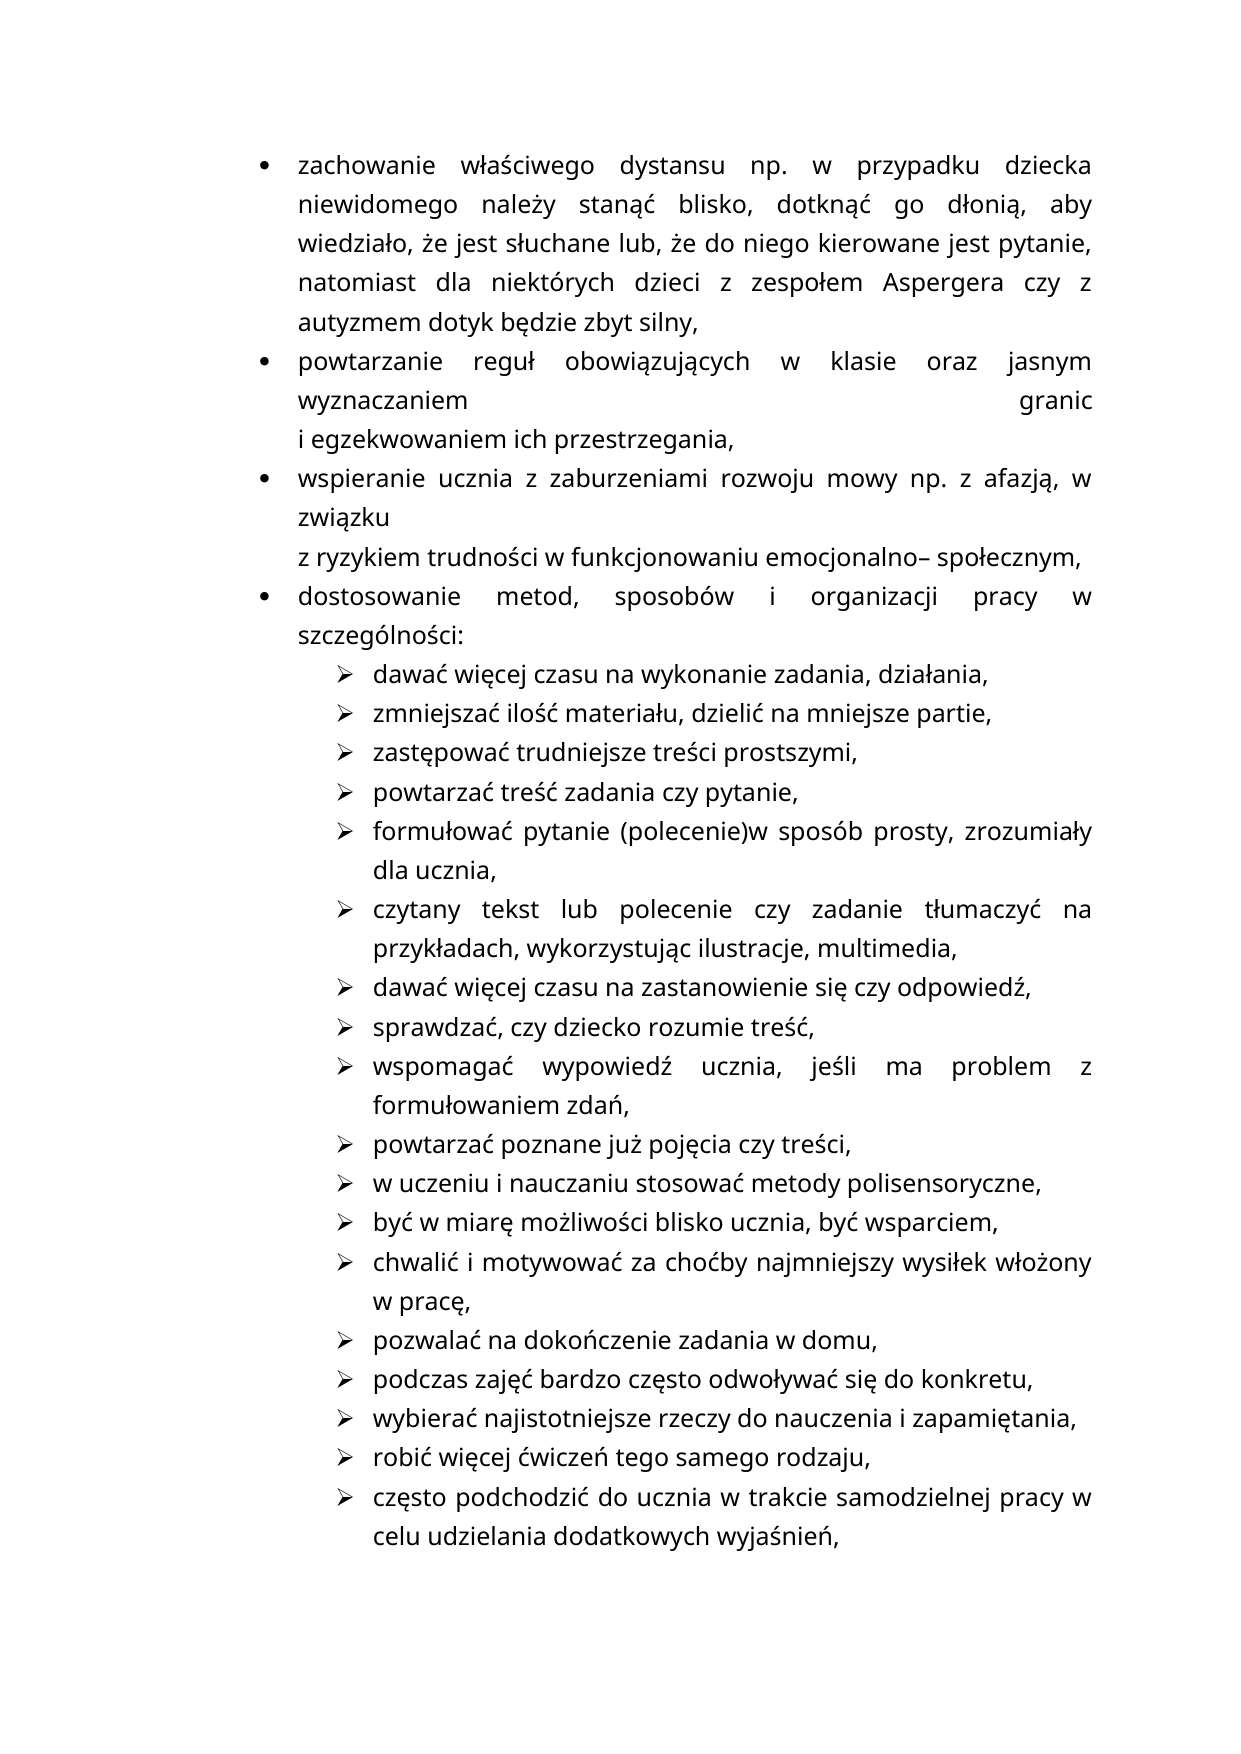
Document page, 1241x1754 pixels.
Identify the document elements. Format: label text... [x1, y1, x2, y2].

list wybierać najistotniejsze rzeczy do nauczenia i zapamiętania, [335, 1401, 1093, 1435]
list często podchodzić do ucznia w trakcie samodzielnej pracy w celu udzielania dodatkowych wyjaśnień, [335, 1479, 1093, 1552]
list robić więcej ćwiczeń tego samego rodzaju, [335, 1440, 1093, 1474]
list wspieranie ucznia z zaburzeniami rozwoju mowy np. z afazją, w związku z ryzykiem trudności w funkcjonowaniu emocjonalno– społecznym, [260, 461, 1093, 573]
list sprawdzać, czy dziecko rozumie treść, [335, 1009, 1093, 1043]
list powtarzać poznane już pojęcia czy treści, [335, 1127, 1093, 1161]
list powtarzać treść zadania czy pytanie, [335, 774, 1093, 808]
list formułować pytanie (polecenie)w sposób prosty, zrozumiały dla ucznia, [335, 813, 1093, 887]
list wspomagać wypowiedź ucznia, jeśli ma problem z formułowaniem zdań, [335, 1048, 1093, 1122]
list w uczeniu i nauczaniu stosować metody polisensoryczne, [335, 1166, 1093, 1200]
list podczas zajęć bardzo często odwoływać się do konkretu, [335, 1362, 1093, 1396]
list być w miarę możliwości blisko ucznia, być wsparciem, [335, 1205, 1093, 1239]
list pozwalać na dokończenie zadania w domu, [335, 1323, 1093, 1357]
list zachowanie właściwego dystansu np. w przypadku dziecka niewidomego należy stanąć blisko, dotknąć go dłonią, aby wiedziało, że jest słuchane lub, że do niego kierowane jest pytanie, natomiast dla niektórych dzieci z zespołem Aspergera czy z autyzmem dotyk będzie zbyt silny, [260, 148, 1093, 338]
list czytany tekst lub polecenie czy zadanie tłumaczyć na przykładach, wykorzystując ilustracje, multimedia, [335, 892, 1093, 965]
list powtarzanie reguł obowiązujących w klasie oraz jasnym wyznaczaniem granic i egzekwowaniem ich przestrzegania, [260, 343, 1093, 456]
list dawać więcej czasu na zastanowienie się czy odpowiedź, [335, 970, 1093, 1004]
list zmniejszać ilość materiału, dzielić na mniejsze partie, [335, 696, 1093, 730]
list dostosowanie metod, sposobów i organizacji pracy w szczególności: [260, 578, 1093, 652]
list zastępować trudniejsze treści prostszymi, [335, 735, 1093, 769]
list chwalić i motywować za choćby najmniejszy wysiłek włożony w pracę, [335, 1244, 1093, 1317]
list dawać więcej czasu na wykonanie zadania, działania, [335, 657, 1093, 691]
